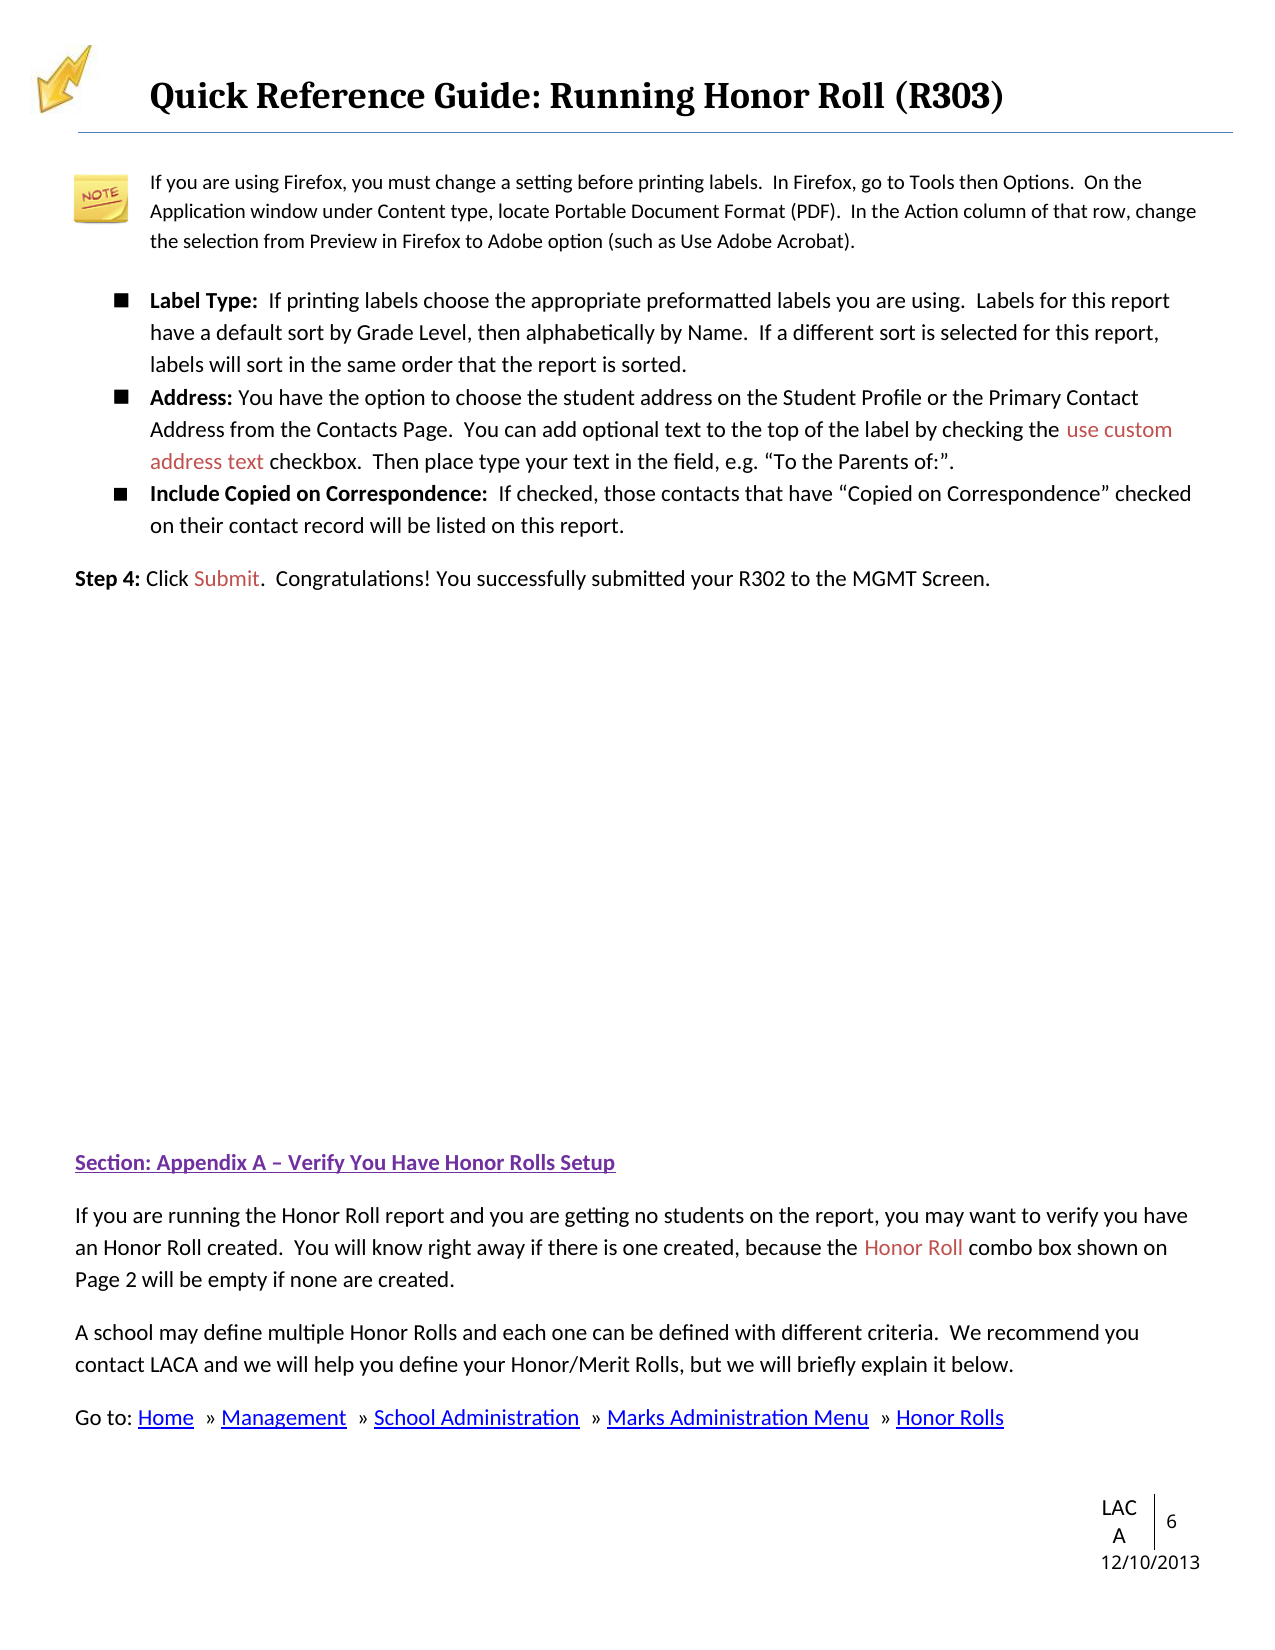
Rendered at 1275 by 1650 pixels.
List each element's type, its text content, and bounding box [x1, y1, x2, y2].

text A school may define multiple Honor Rolls and each one can be defined with different criteria. We recommend you contact LACA and we will help you define your Honor/Merit Rolls, but we will briefly explain it below. [75, 1318, 1200, 1378]
text If you are running the Honor Roll report and you are getting no students on the report, you may want to verify you have an Honor Roll created. You will know right away if there is one created, because the Honor Roll combo box shown on Page 2 will be empty if none are created. [75, 1201, 1200, 1293]
picture [30, 45, 99, 114]
text Step 4: Click Submit. Congratulations! You successfully submitted your R302 to the MGMT Screen. [75, 564, 1200, 592]
list Label Type: If printing labels choose the appropriate preformatted labels you are using. Labels for this report have a default sort by Grade Level, then alphabetically by Name. If a different sort is selected for this report, labels will sort in the same order that the report is sorted. [112, 286, 1200, 378]
list Address: You have the option to choose the student address on the Student Profile or the Primary Contact Address from the Contacts Page. You can add optional text to the top of the label by checking the use custom address text checkbox. Then place type your text in the field, e.g. “To the Parents of:”. [112, 383, 1200, 475]
text Section: Appendix A – Verify You Have Honor Rolls Setup [75, 1148, 1200, 1176]
text Go to: Home » Management » School Administration » Marks Administration Menu » Honor Rolls [75, 1403, 1200, 1431]
picture [73, 174, 129, 229]
list Include Copied on Correspondence: If checked, those contacts that have “Copied on Correspondence” checked on their contact record will be listed on this report. [112, 479, 1200, 539]
list If you are using Firefox, you must change a setting before printing labels. In Firefox, go to Tools then Options. On the Application window under Content type, locate Portable Document Format (PDF). In the Action column of that row, change the selection from Preview in Firefox to Adobe option (such as Use Adobe Acrobat). [150, 169, 1200, 253]
